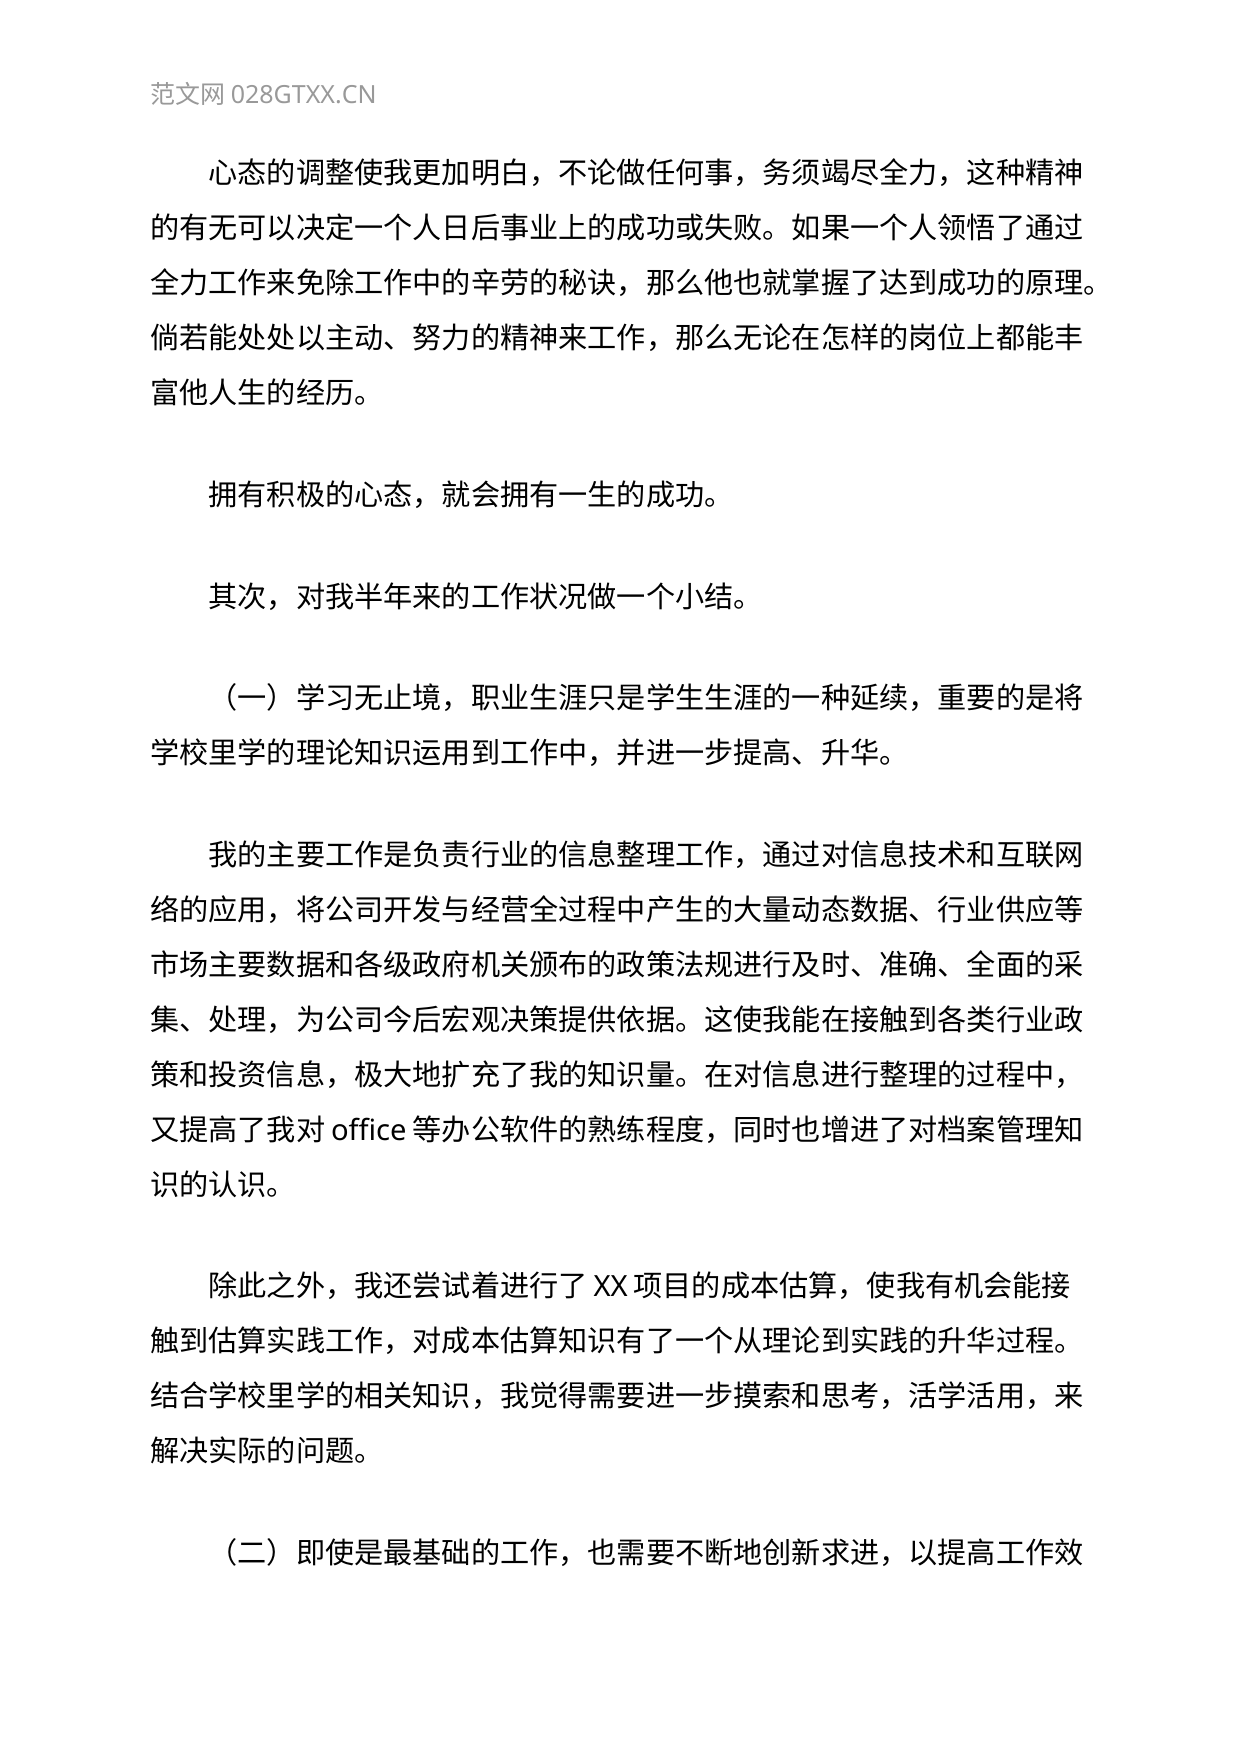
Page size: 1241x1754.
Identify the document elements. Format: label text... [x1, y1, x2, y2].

text 除此之外，我还尝试着进行了XX项目的成本估算，使我有机会能接触到估算实践工作，对成本估算知识有了一个从理论到实践的升华过程。结合学校里学的相关知识，我觉得需要进一步摸索和思考，活学活用，来解决实际的问题。 [150, 1263, 1090, 1470]
text （一）学习无止境，职业生涯只是学生生涯的一种延续，重要的是将学校里学的理论知识运用到工作中，并进一步提高、升华。 [150, 675, 1090, 772]
text 我的主要工作是负责行业的信息整理工作，通过对信息技术和互联网络的应用，将公司开发与经营全过程中产生的大量动态数据、行业供应等市场主要数据和各级政府机关颁布的政策法规进行及时、准确、全面的采集、处理，为公司今后宏观决策提供依据。这使我能在接触到各类行业政策和投资信息，极大地扩充了我的知识量。在对信息进行整理的过程中，又提高了我对office等办公软件的熟练程度，同时也增进了对档案管理知识的认识。 [150, 832, 1090, 1203]
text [150, 1529, 1090, 1572]
text 拥有积极的心态，就会拥有一生的成功。 [150, 471, 1090, 514]
text 心态的调整使我更加明白，不论做任何事，务须竭尽全力，这种精神的有无可以决定一个人日后事业上的成功或失败。如果一个人领悟了通过全力工作来免除工作中的辛劳的秘诀，那么他也就掌握了达到成功的原理。倘若能处处以主动、努力的精神来工作，那么无论在怎样的岗位上都能丰富他人生的经历。 [150, 150, 1090, 412]
text 其次，对我半年来的工作状况做一个小结。 [150, 573, 1090, 615]
